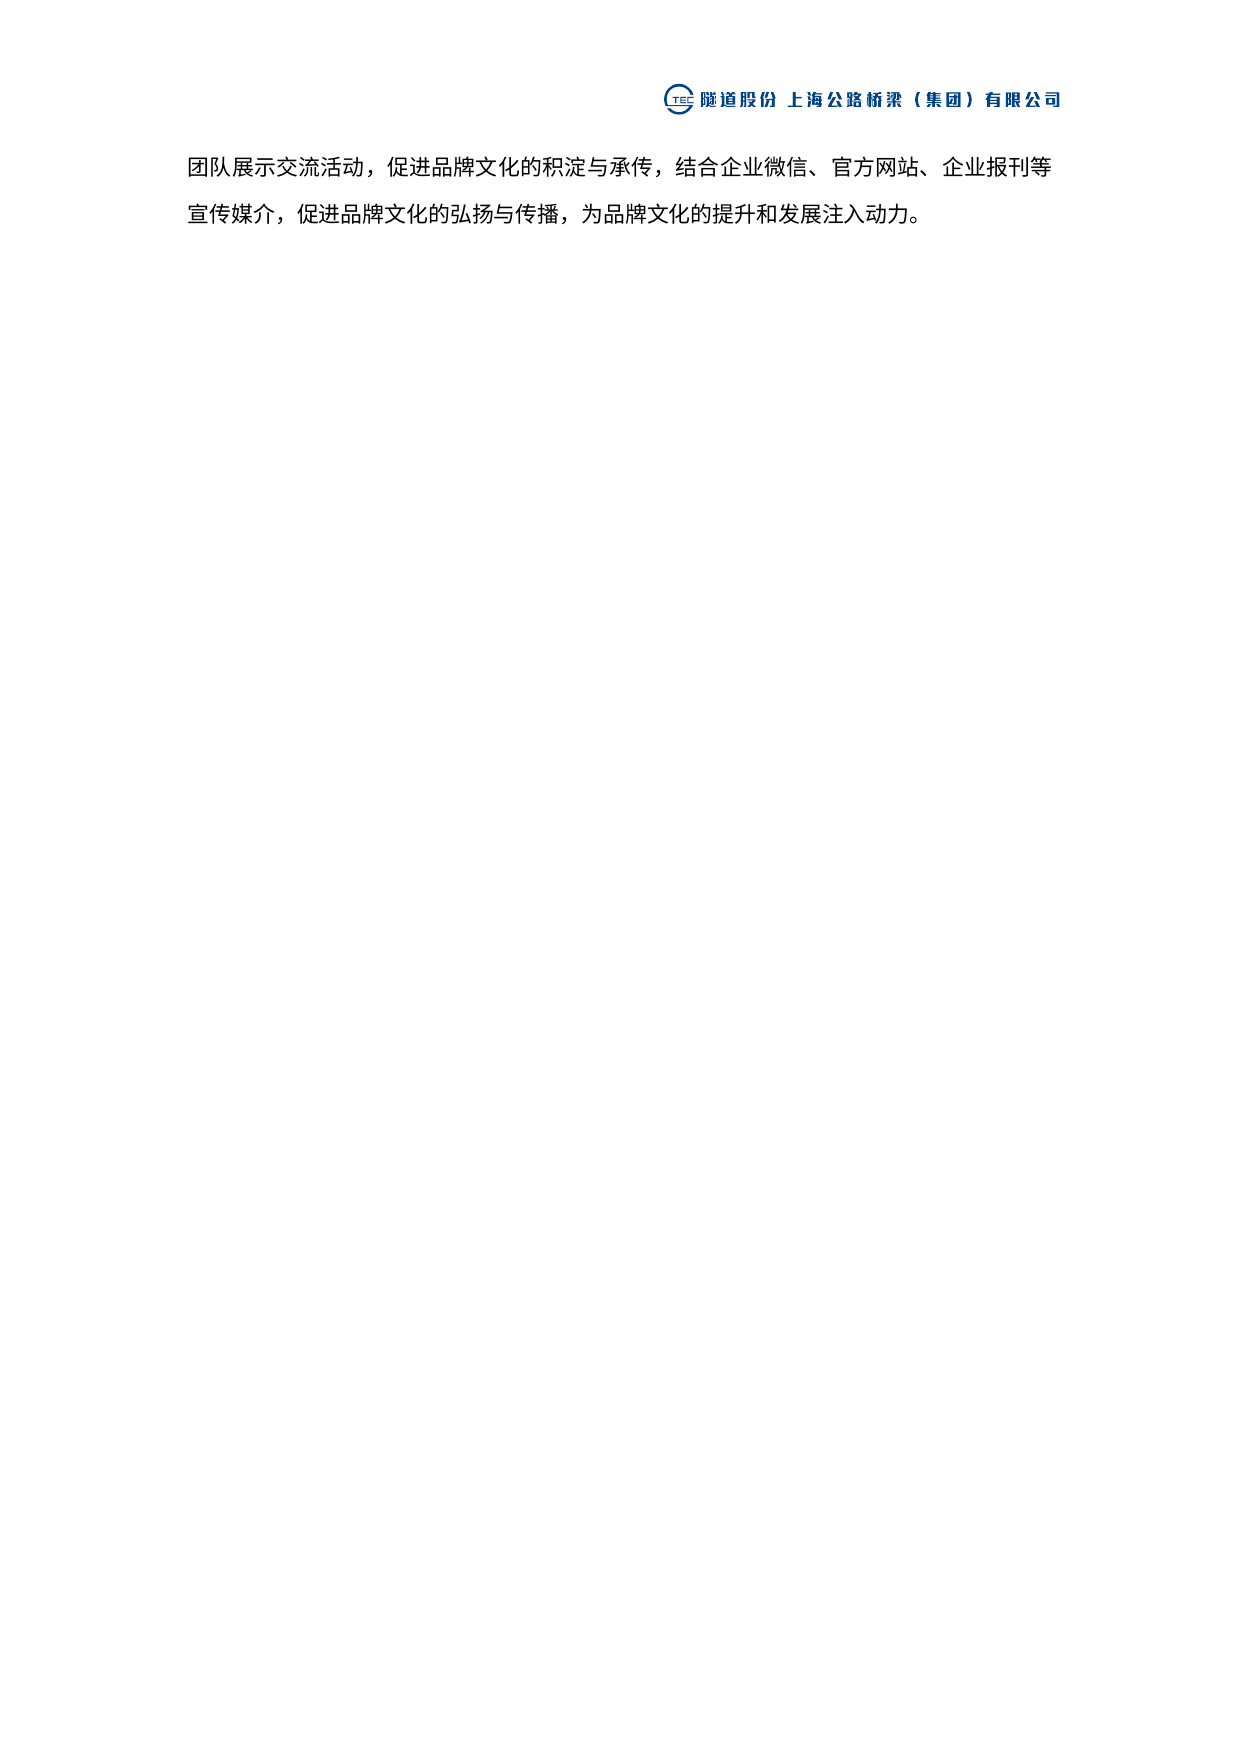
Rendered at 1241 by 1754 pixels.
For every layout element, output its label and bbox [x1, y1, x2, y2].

text [187, 150, 1053, 229]
picture [642, 74, 1088, 121]
